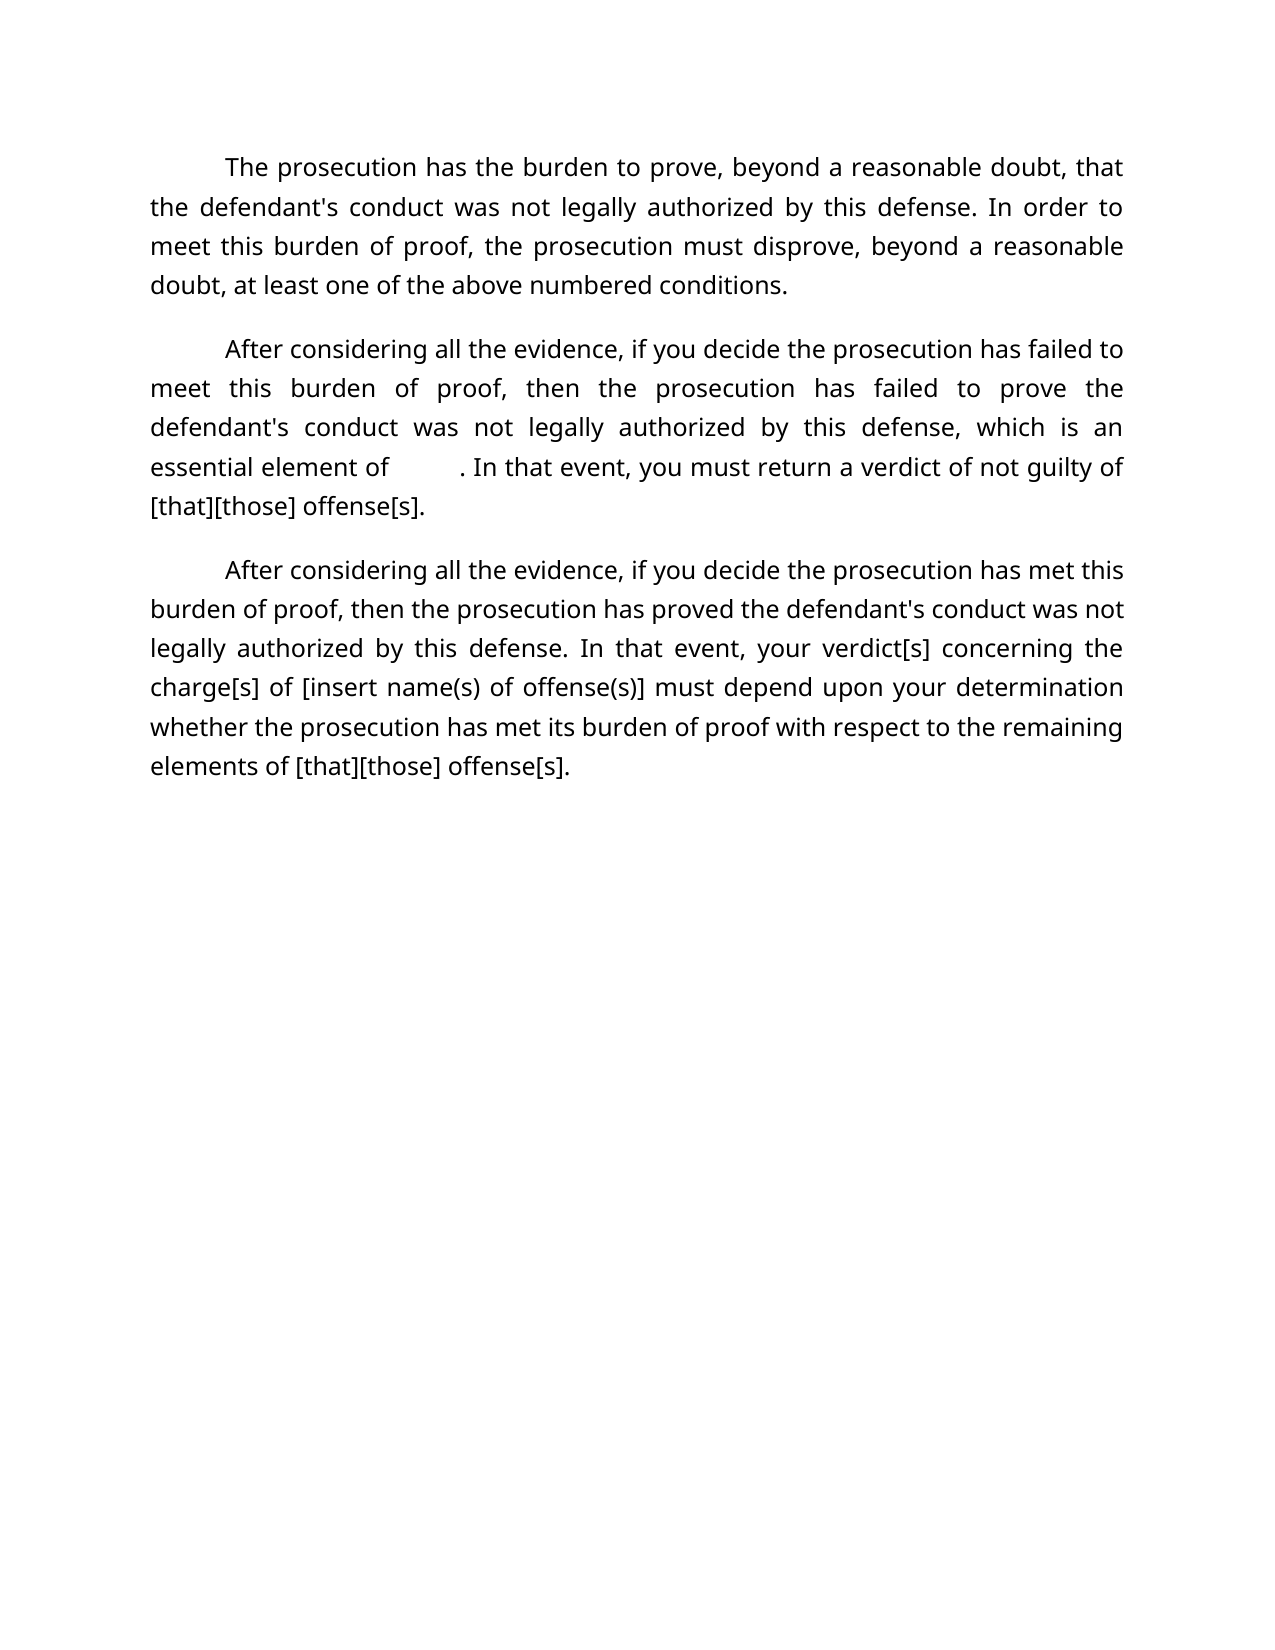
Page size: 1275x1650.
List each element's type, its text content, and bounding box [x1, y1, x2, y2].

text The prosecution has the burden to prove, beyond a reasonable doubt, that the defendant's conduct was not legally authorized by this defense. In order to meet this burden of proof, the prosecution must disprove, beyond a reasonable doubt, at least one of the above numbered conditions. [150, 150, 1125, 302]
text After considering all the evidence, if you decide the prosecution has met this burden of proof, then the prosecution has proved the defendant's conduct was not legally authorized by this defense. In that event, your verdict[s] concerning the charge[s] of [insert name(s) of offense(s)] must depend upon your determination whether the prosecution has met its burden of proof with respect to the remaining elements of [that][those] offense[s]. [150, 552, 1125, 782]
text After considering all the evidence, if you decide the prosecution has failed to meet this burden of proof, then the prosecution has failed to prove the defendant's conduct was not legally authorized by this defense, which is an essential element of . In that event, you must return a verdict of not guilty of [that][those] offense[s]. [150, 332, 1125, 522]
